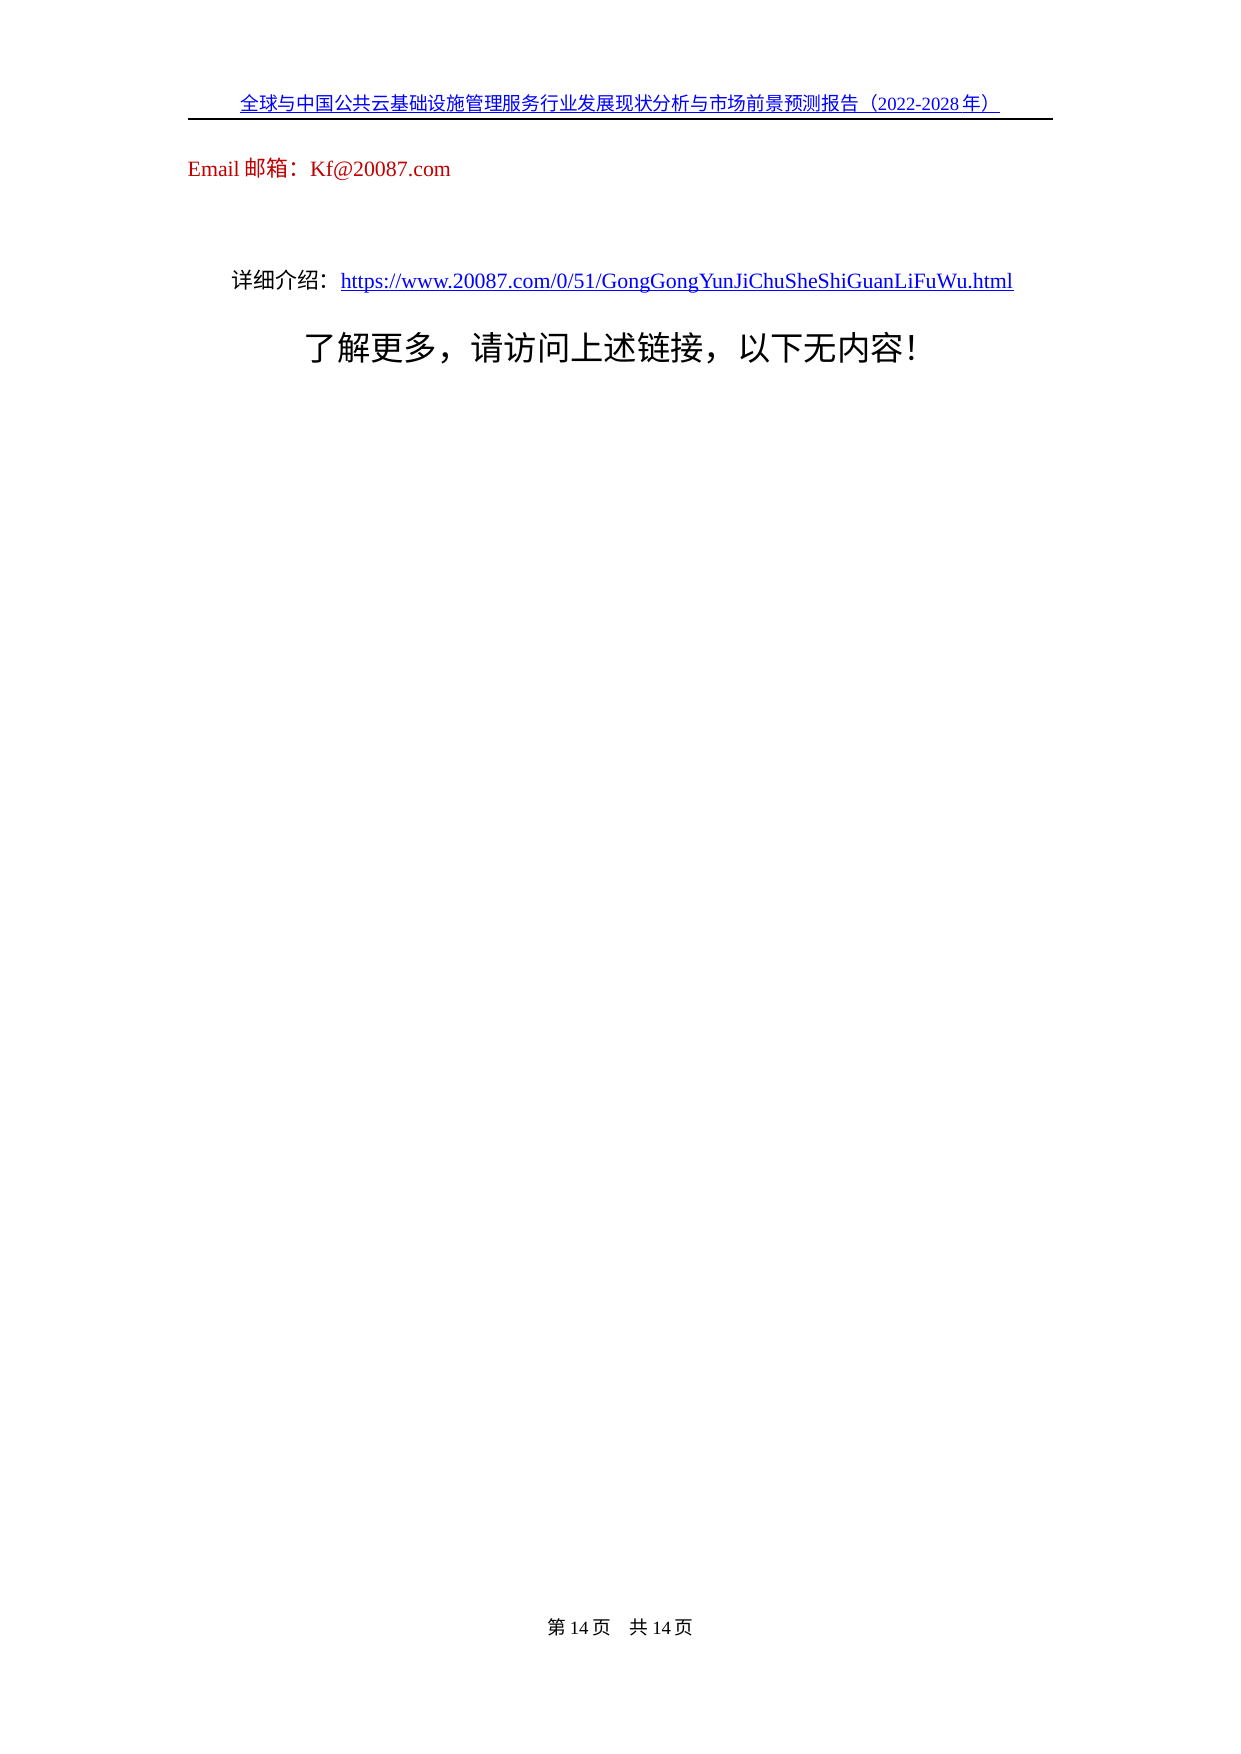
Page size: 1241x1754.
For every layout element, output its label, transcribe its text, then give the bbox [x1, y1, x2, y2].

text Email邮箱：Kf@20087.com [187, 150, 1053, 183]
title 了解更多，请访问上述链接，以下无内容！ [187, 313, 1053, 378]
text 详细介绍：https://www.20087.com/0/51/GongGongYunJiChuSheShiGuanLiFuWu.html [187, 263, 1053, 296]
